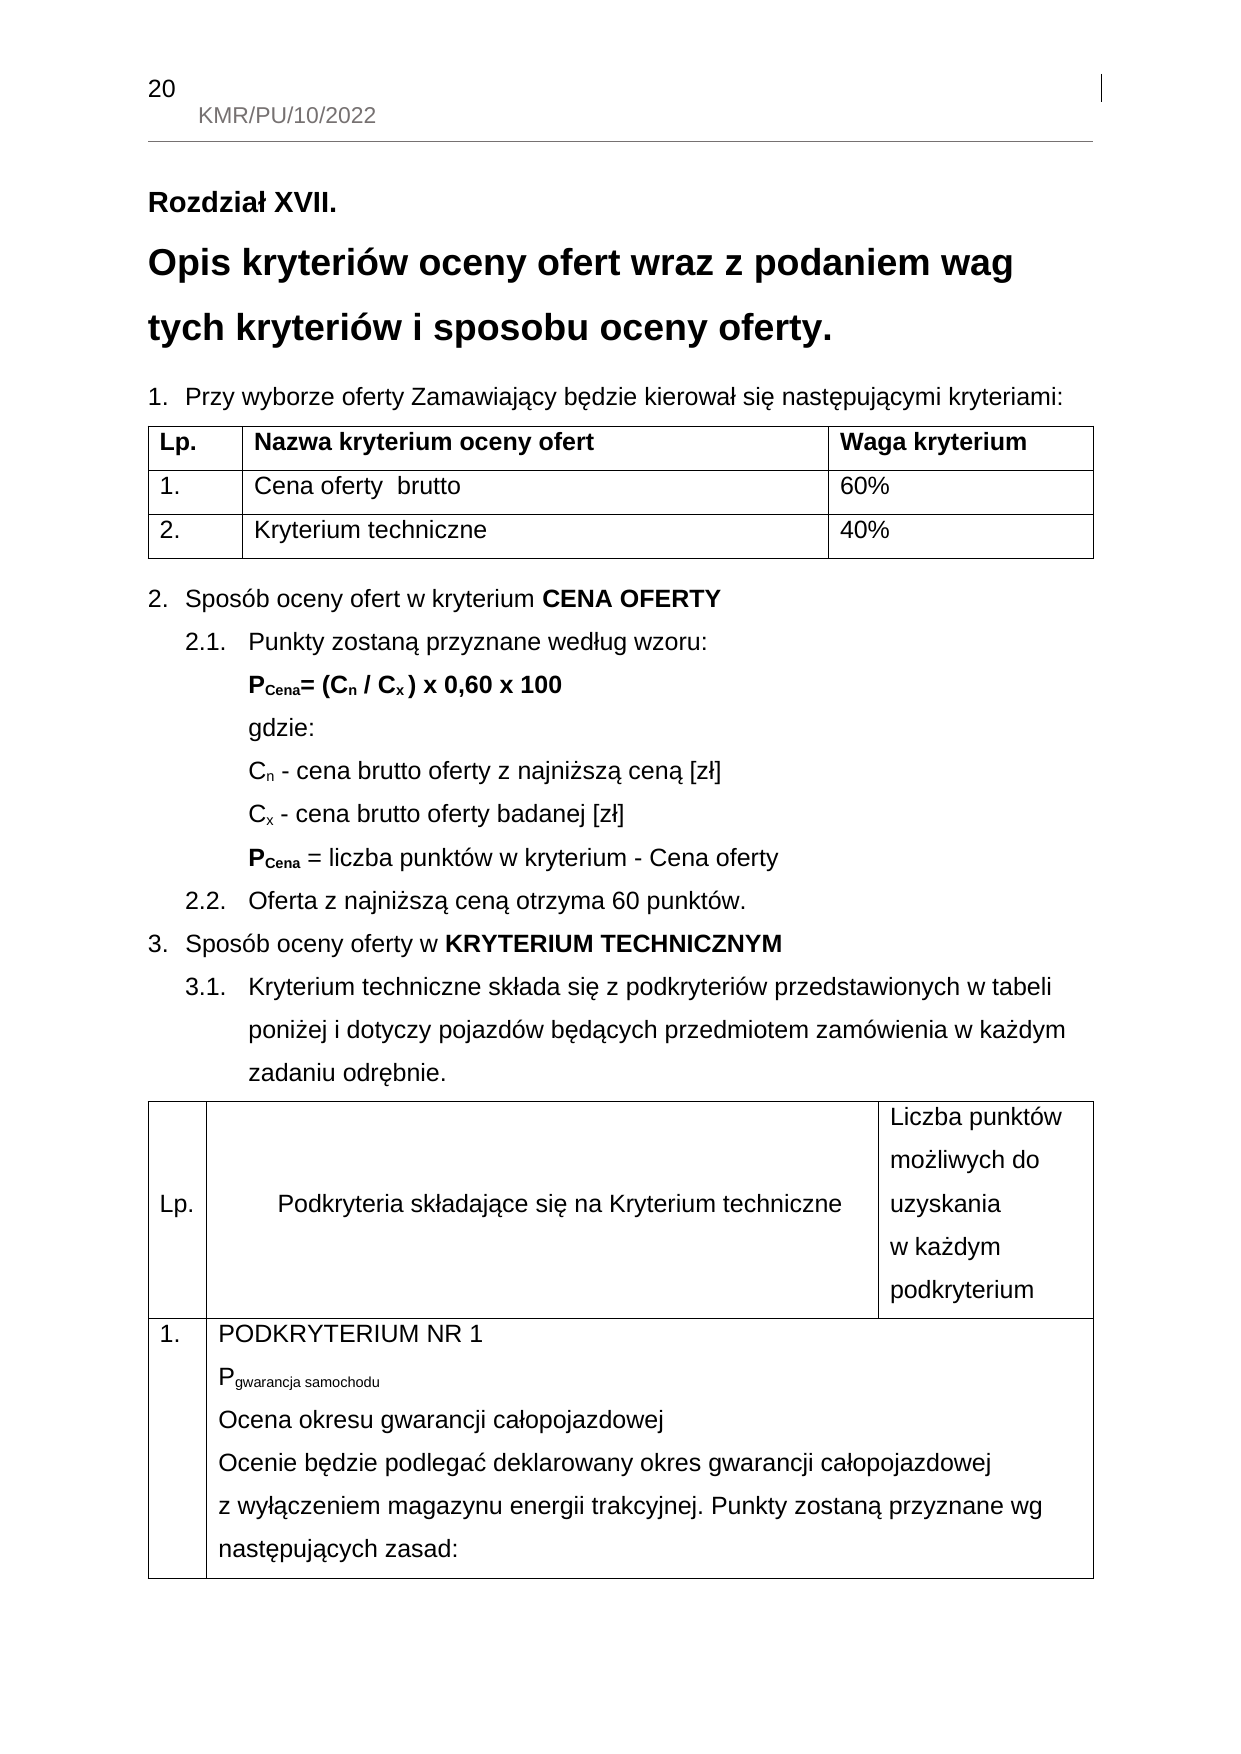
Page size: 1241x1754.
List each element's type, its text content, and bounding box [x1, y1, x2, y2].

list Sposób oceny oferty w KRYTERIUM TECHNICZNYM [148, 929, 1093, 957]
table_header Waga kryterium [829, 427, 1093, 469]
table_cell 40% [829, 515, 1093, 558]
table_header Nazwa kryterium oceny ofert [243, 427, 828, 469]
table_cell 1. [149, 471, 242, 514]
text Cx - cena brutto oferty badanej [zł] [248, 799, 1093, 828]
list Punkty zostaną przyznane według wzoru: [185, 627, 1093, 656]
table_header Lp. [149, 427, 242, 469]
table_header Liczba punktów możliwych do uzyskania w każdym podkryterium [879, 1102, 1093, 1318]
table_header Podkryteria składające się na Kryterium techniczne [207, 1102, 878, 1318]
list Przy wyborze oferty Zamawiający będzie kierował się następującymi kryteriami: [148, 382, 1093, 411]
list Sposób oceny ofert w kryterium CENA OFERTY [148, 584, 1093, 612]
list Kryterium techniczne składa się z podkryteriów przedstawionych w tabeli poniżej i dotyczy pojazdów będących przedmiotem zamówienia w każdym zadaniu odrębnie. [185, 972, 1093, 1087]
text gdzie: [248, 713, 1093, 742]
text PCena = liczba punktów w kryterium - Cena oferty [248, 842, 1093, 871]
table_cell 60% [829, 471, 1093, 514]
table_cell PODKRYTERIUM NR 1 Pgwarancja samochodu Ocena okresu gwarancji całopojazdowej Ocenie będzie podlegać deklarowany okres gwarancji całopojazdowej z wyłączeniem magazynu energii trakcyjnej. Punkty zostaną przyznane wg następujących zasad: [207, 1319, 1093, 1577]
list Oferta z najniższą ceną otrzyma 60 punktów. [185, 886, 1093, 914]
table_cell Kryterium techniczne [243, 515, 828, 558]
text Cn - cena brutto oferty z najniższą ceną [zł] [248, 756, 1093, 785]
table_header Lp. [149, 1102, 206, 1318]
subtitle Opis kryteriów oceny ofert wraz z podaniem wag tych kryteriów i sposobu oceny oferty. [148, 185, 1093, 348]
table_cell 2. [149, 515, 242, 558]
text PCena= (Cn / Cx ) x 0,60 x 100 [248, 670, 1093, 699]
table_cell Cena oferty brutto [243, 471, 828, 514]
table_cell 1. [149, 1319, 206, 1577]
